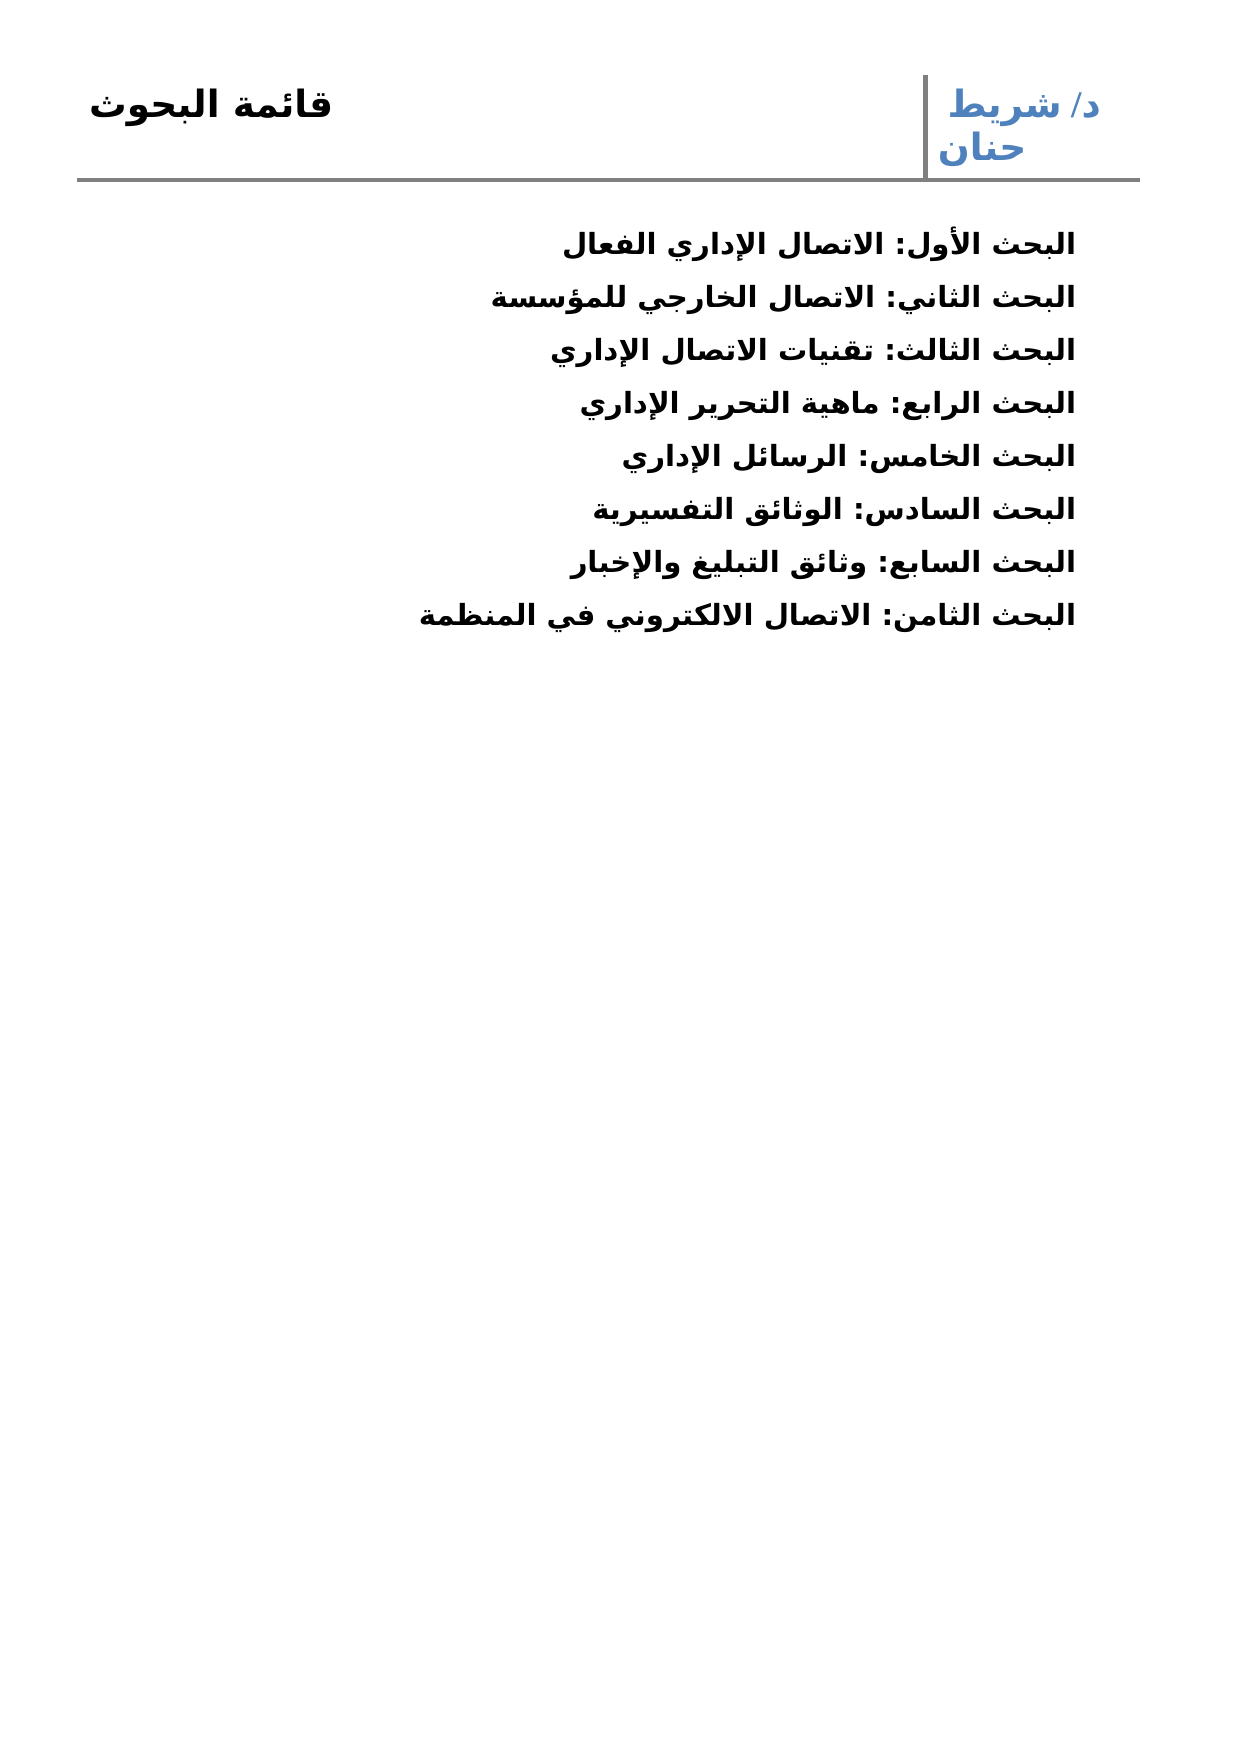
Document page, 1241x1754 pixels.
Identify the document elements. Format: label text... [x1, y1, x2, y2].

text البحث الرابع: ماهية التحرير الإداري [89, 386, 1077, 420]
text البحث الثامن: الاتصال الالكتروني في المنظمة [89, 598, 1077, 632]
text البحث السادس: الوثائق التفسيرية [89, 492, 1077, 526]
text البحث السابع: وثائق التبليغ والإخبار [89, 545, 1077, 579]
text البحث الخامس: الرسائل الإداري [89, 439, 1077, 473]
text البحث الثالث: تقنيات الاتصال الإداري [89, 333, 1077, 367]
text البحث الأول: الاتصال الإداري الفعال [89, 227, 1077, 261]
text البحث الثاني: الاتصال الخارجي للمؤسسة [89, 280, 1077, 314]
